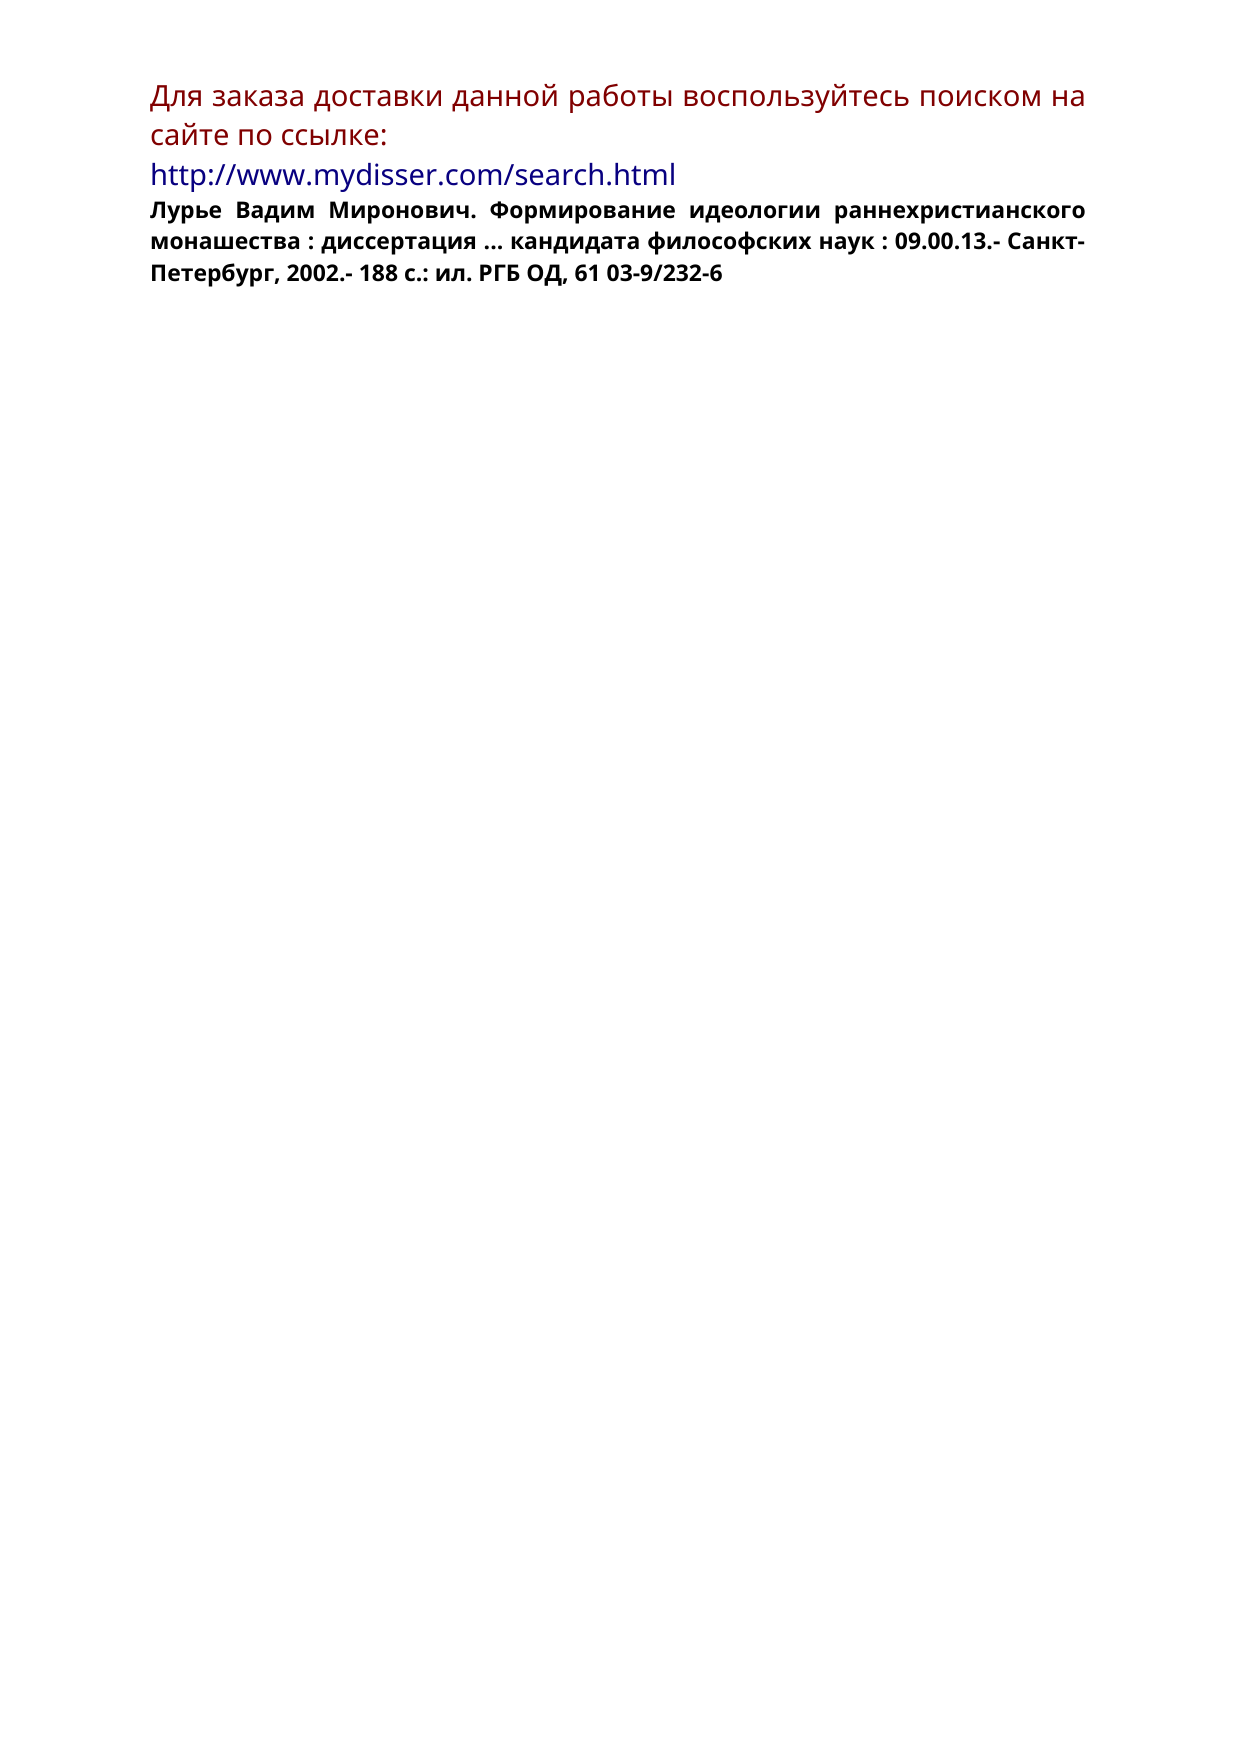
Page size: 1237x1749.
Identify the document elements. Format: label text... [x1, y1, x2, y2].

text Лурье Вадим Миронович. Формирование идеологии раннехристианского монашества : диссертация ... кандидата философских наук : 09.00.13.- Санкт-Петербург, 2002.- 188 с.: ил. РГБ ОД, 61 03-9/232-6 [150, 194, 1086, 288]
